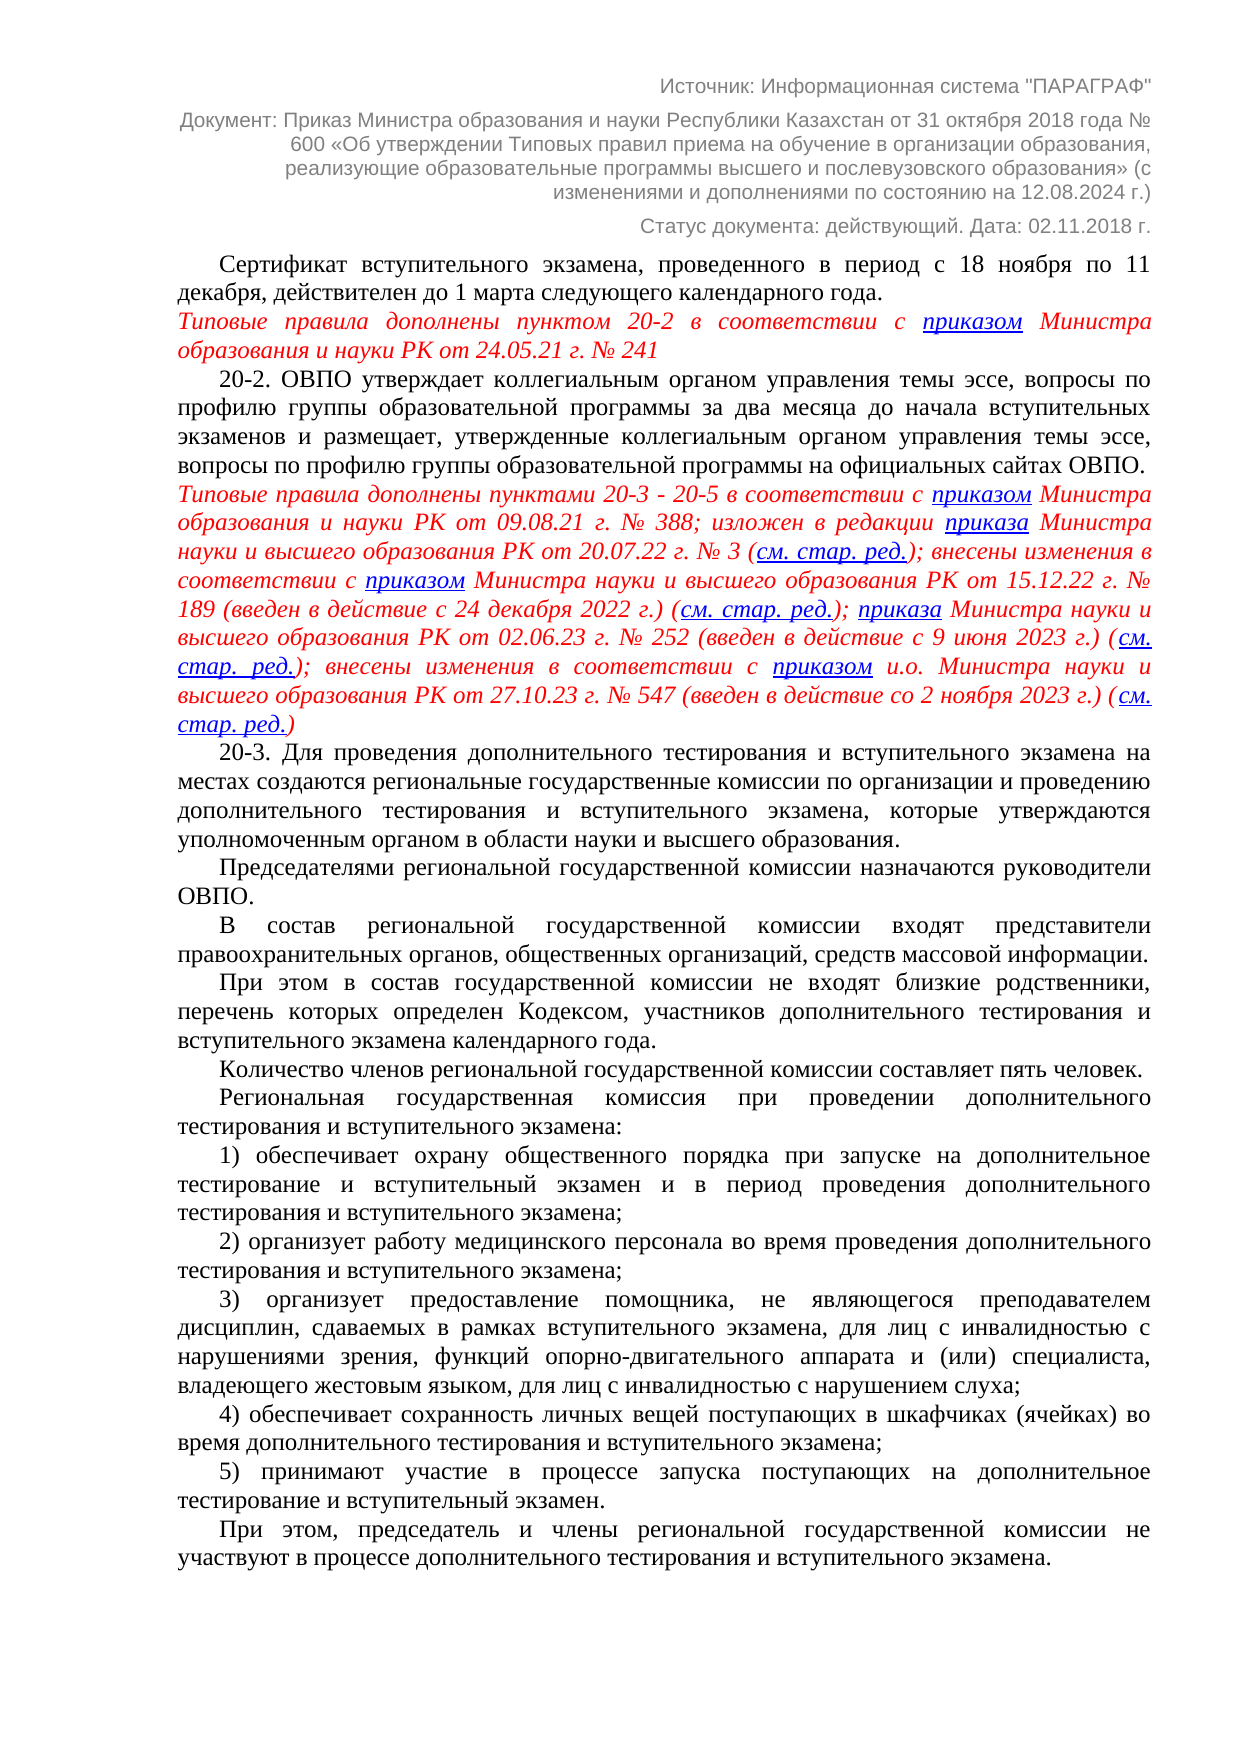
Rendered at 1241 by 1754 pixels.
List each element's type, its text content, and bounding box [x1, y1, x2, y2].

text Региональная государственная комиссия при проведении дополнительного тестирования и вступительного экзамена: [177, 1082, 1152, 1140]
text 20-2. ОВПО утверждает коллегиальным органом управления темы эссе, вопросы по профилю группы образовательной программы за два месяца до начала вступительных экзаменов и размещает, утвержденные коллегиальным органом управления темы эссе, вопросы по профилю группы образовательной программы на официальных сайтах ОВПО. [177, 364, 1152, 479]
text Количество членов региональной государственной комиссии составляет пять человек. [177, 1054, 1152, 1082]
text Председателями региональной государственной комиссии назначаются руководители ОВПО. [177, 852, 1152, 910]
text Типовые правила дополнены пунктом 20-2 в соответствии с приказом Министра образования и науки РК от 24.05.21 г. № 241 [177, 306, 1152, 364]
text 2) организует работу медицинского персонала во время проведения дополнительного тестирования и вступительного экзамена; [177, 1226, 1152, 1284]
text При этом, председатель и члены региональной государственной комиссии не участвуют в процессе дополнительного тестирования и вступительного экзамена. [177, 1514, 1152, 1571]
text Типовые правила дополнены пунктами 20-3 - 20-5 в соответствии с приказом Министра образования и науки РК от 09.08.21 г. № 388; изложен в редакции приказа Министра науки и высшего образования РК от 20.07.22 г. № 3 (см. стар. ред.); внесены изменения в соответствии с приказом Министра науки и высшего образования РК от 15.12.22 г. № 189 (введен в действие с 24 декабря 2022 г.) (см. стар. ред.); приказа Министра науки и высшего образования РК от 02.06.23 г. № 252 (введен в действие с 9 июня 2023 г.) (см. стар. ред.); внесены изменения в соответствии с приказом и.о. Министра науки и высшего образования РК от 27.10.23 г. № 547 (введен в действие со 2 ноября 2023 г.) (см. стар. ред.) [177, 479, 1152, 737]
text При этом в состав государственной комиссии не входят близкие родственники, перечень которых определен Кодексом, участников дополнительного тестирования и вступительного экзамена календарного года. [177, 967, 1152, 1054]
text 4) обеспечивает сохранность личных вещей поступающих в шкафчиках (ячейках) во время дополнительного тестирования и вступительного экзамена; [177, 1399, 1152, 1456]
text В состав региональной государственной комиссии входят представители правоохранительных органов, общественных организаций, средств массовой информации. [177, 910, 1152, 967]
text 5) принимают участие в процессе запуска поступающих на дополнительное тестирование и вступительный экзамен. [177, 1456, 1152, 1514]
text Сертификат вступительного экзамена, проведенного в период с 18 ноября по 11 декабря, действителен до 1 марта следующего календарного года. [177, 249, 1152, 306]
text 1) обеспечивает охрану общественного порядка при запуске на дополнительное тестирование и вступительный экзамен и в период проведения дополнительного тестирования и вступительного экзамена; [177, 1140, 1152, 1226]
text 20-3. Для проведения дополнительного тестирования и вступительного экзамена на местах создаются региональные государственные комиссии по организации и проведению дополнительного тестирования и вступительного экзамена, которые утверждаются уполномоченным органом в области науки и высшего образования. [177, 737, 1152, 852]
text 3) организует предоставление помощника, не являющегося преподавателем дисциплин, сдаваемых в рамках вступительного экзамена, для лиц с инвалидностью с нарушениями зрения, функций опорно-двигательного аппарата и (или) специалиста, владеющего жестовым языком, для лиц с инвалидностью с нарушением слуха; [177, 1284, 1152, 1399]
